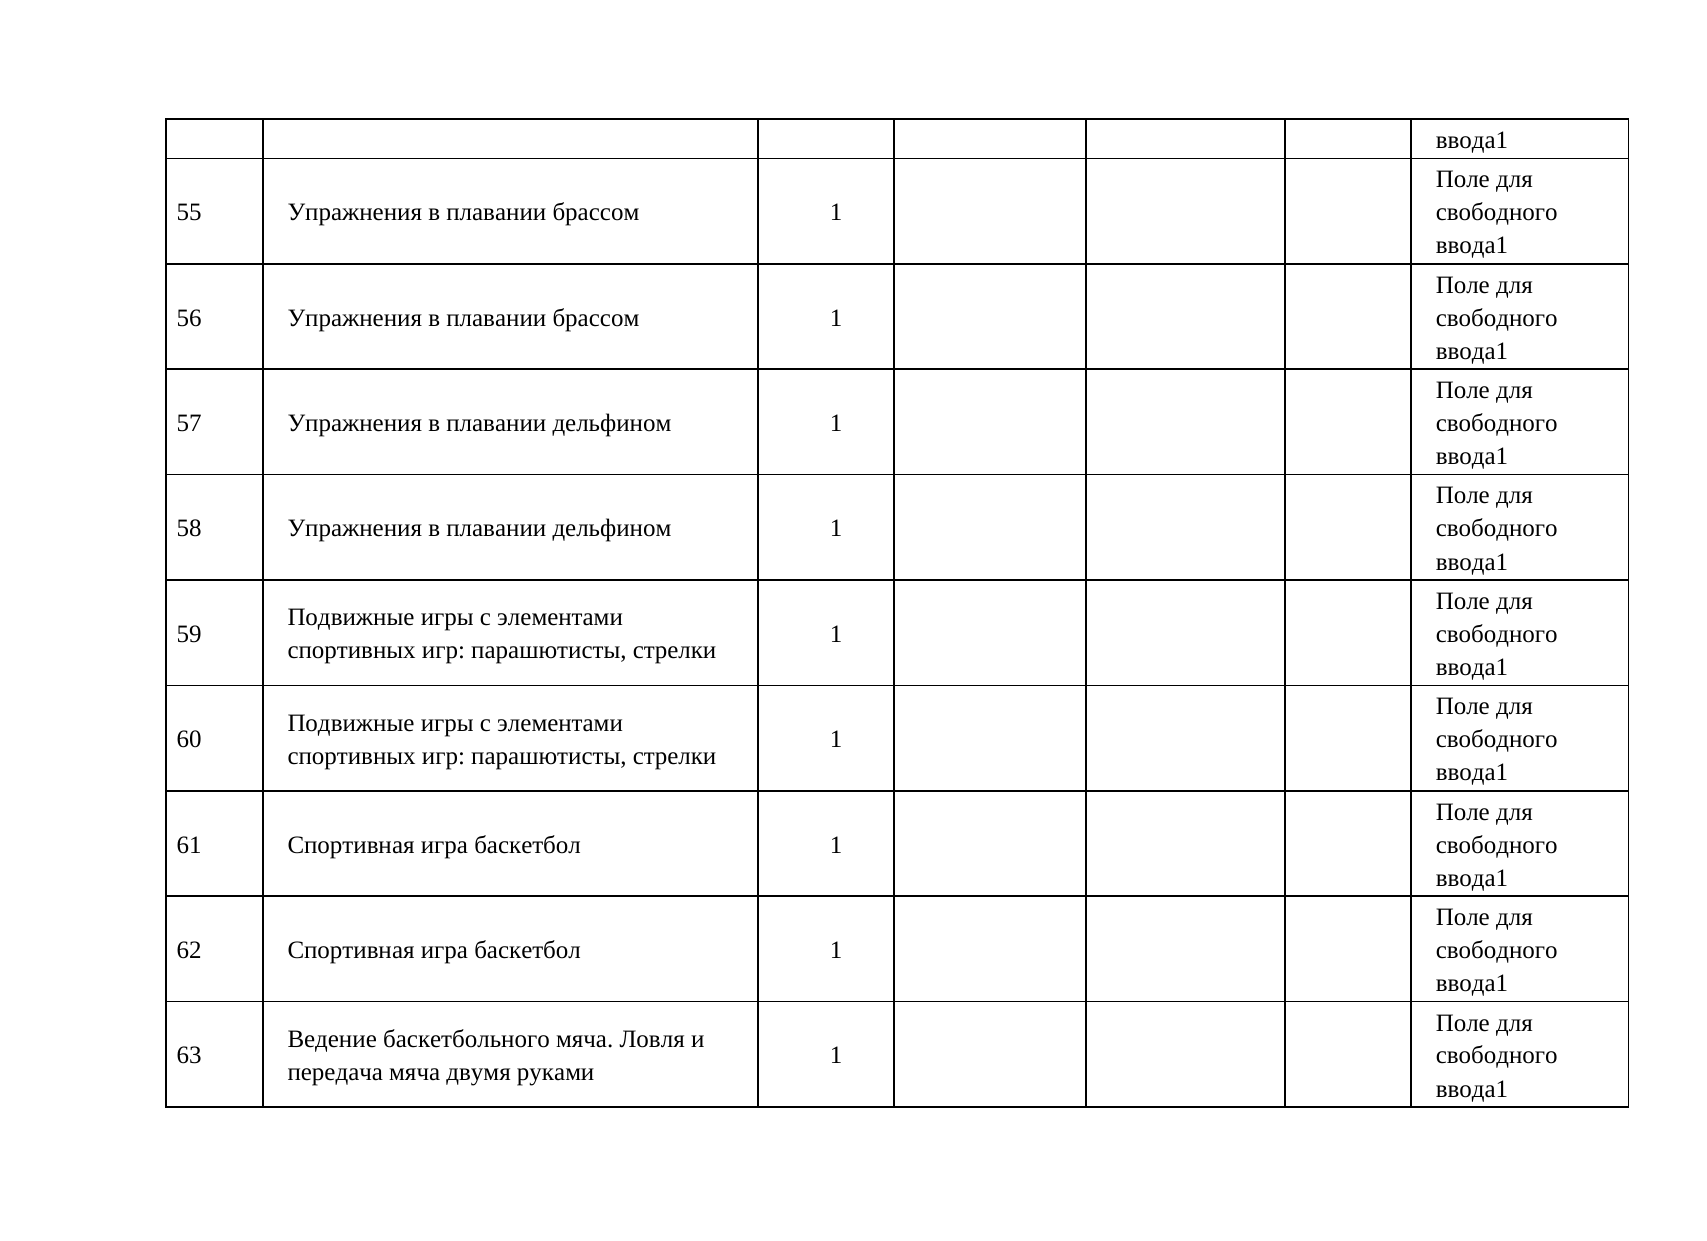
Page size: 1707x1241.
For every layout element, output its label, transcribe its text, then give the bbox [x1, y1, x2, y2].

table_cell [1286, 159, 1410, 263]
table_cell [1087, 792, 1284, 895]
table_cell Поле для свободного ввода1 [1412, 686, 1628, 790]
table_cell [1286, 265, 1410, 368]
table_cell 1 [759, 159, 893, 263]
table_cell Поле для свободного ввода1 [1412, 581, 1628, 684]
table_cell [1087, 1002, 1284, 1106]
table_cell [895, 686, 1085, 790]
table_cell Упражнения в плавании брассом [264, 265, 757, 368]
table_cell [895, 1002, 1085, 1106]
table_cell [1286, 792, 1410, 895]
table_cell 59 [167, 581, 262, 684]
table_cell [895, 897, 1085, 1001]
table_cell [1286, 581, 1410, 684]
table_cell [1087, 897, 1284, 1001]
table_cell [1286, 370, 1410, 474]
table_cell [264, 120, 757, 157]
table_cell [895, 265, 1085, 368]
table_cell Упражнения в плавании брассом [264, 159, 757, 263]
table_cell 1 [759, 686, 893, 790]
table_cell [895, 370, 1085, 474]
table_cell 61 [167, 792, 262, 895]
table_cell [1087, 581, 1284, 684]
table_cell 1 [759, 581, 893, 684]
table_cell [1087, 265, 1284, 368]
table_cell Подвижные игры с элементами спортивных игр: парашютисты, стрелки [264, 581, 757, 684]
table_cell 54 [167, 120, 262, 157]
table_cell 57 [167, 370, 262, 474]
table_cell Спортивная игра баскетбол [264, 792, 757, 895]
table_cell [1412, 1002, 1628, 1106]
table_cell [895, 581, 1085, 684]
table_cell Упражнения в плавании дельфином [264, 475, 757, 579]
table_cell [1087, 120, 1284, 157]
table_cell [1286, 686, 1410, 790]
table_cell 55 [167, 159, 262, 263]
table_cell 1 [759, 475, 893, 579]
table_cell [1286, 1002, 1410, 1106]
table_cell 58 [167, 475, 262, 579]
table_cell [1286, 475, 1410, 579]
table_cell [895, 159, 1085, 263]
table_cell Поле для свободного ввода1 [1412, 159, 1628, 263]
table_cell Поле для свободного ввода1 [1412, 265, 1628, 368]
table_cell [1286, 897, 1410, 1001]
table_cell 1 [759, 120, 893, 157]
table_cell Поле для свободного ввода1 [1412, 897, 1628, 1001]
table_cell 1 [759, 792, 893, 895]
table_cell 56 [167, 265, 262, 368]
table_cell [1087, 686, 1284, 790]
table_cell [895, 792, 1085, 895]
table_cell Поле для свободного ввода1 [1412, 475, 1628, 579]
table_cell [1087, 475, 1284, 579]
table_cell 1 [759, 370, 893, 474]
table_cell 60 [167, 686, 262, 790]
table_cell [1286, 120, 1410, 157]
table_cell Поле для свободного ввода1 [1412, 792, 1628, 895]
table_cell 63 [167, 1002, 262, 1106]
table_cell Поле для свободного ввода1 [1412, 370, 1628, 474]
table_cell 1 [759, 265, 893, 368]
table_cell [1087, 159, 1284, 263]
table_cell Подвижные игры с элементами спортивных игр: парашютисты, стрелки [264, 686, 757, 790]
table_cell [1412, 120, 1628, 157]
table_cell 1 [759, 1002, 893, 1106]
table_cell 1 [759, 897, 893, 1001]
table_cell 62 [167, 897, 262, 1001]
table_cell Упражнения в плавании дельфином [264, 370, 757, 474]
table_cell [895, 475, 1085, 579]
table_cell [895, 120, 1085, 157]
table_cell [1087, 370, 1284, 474]
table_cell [264, 1002, 757, 1106]
table_cell Спортивная игра баскетбол [264, 897, 757, 1001]
